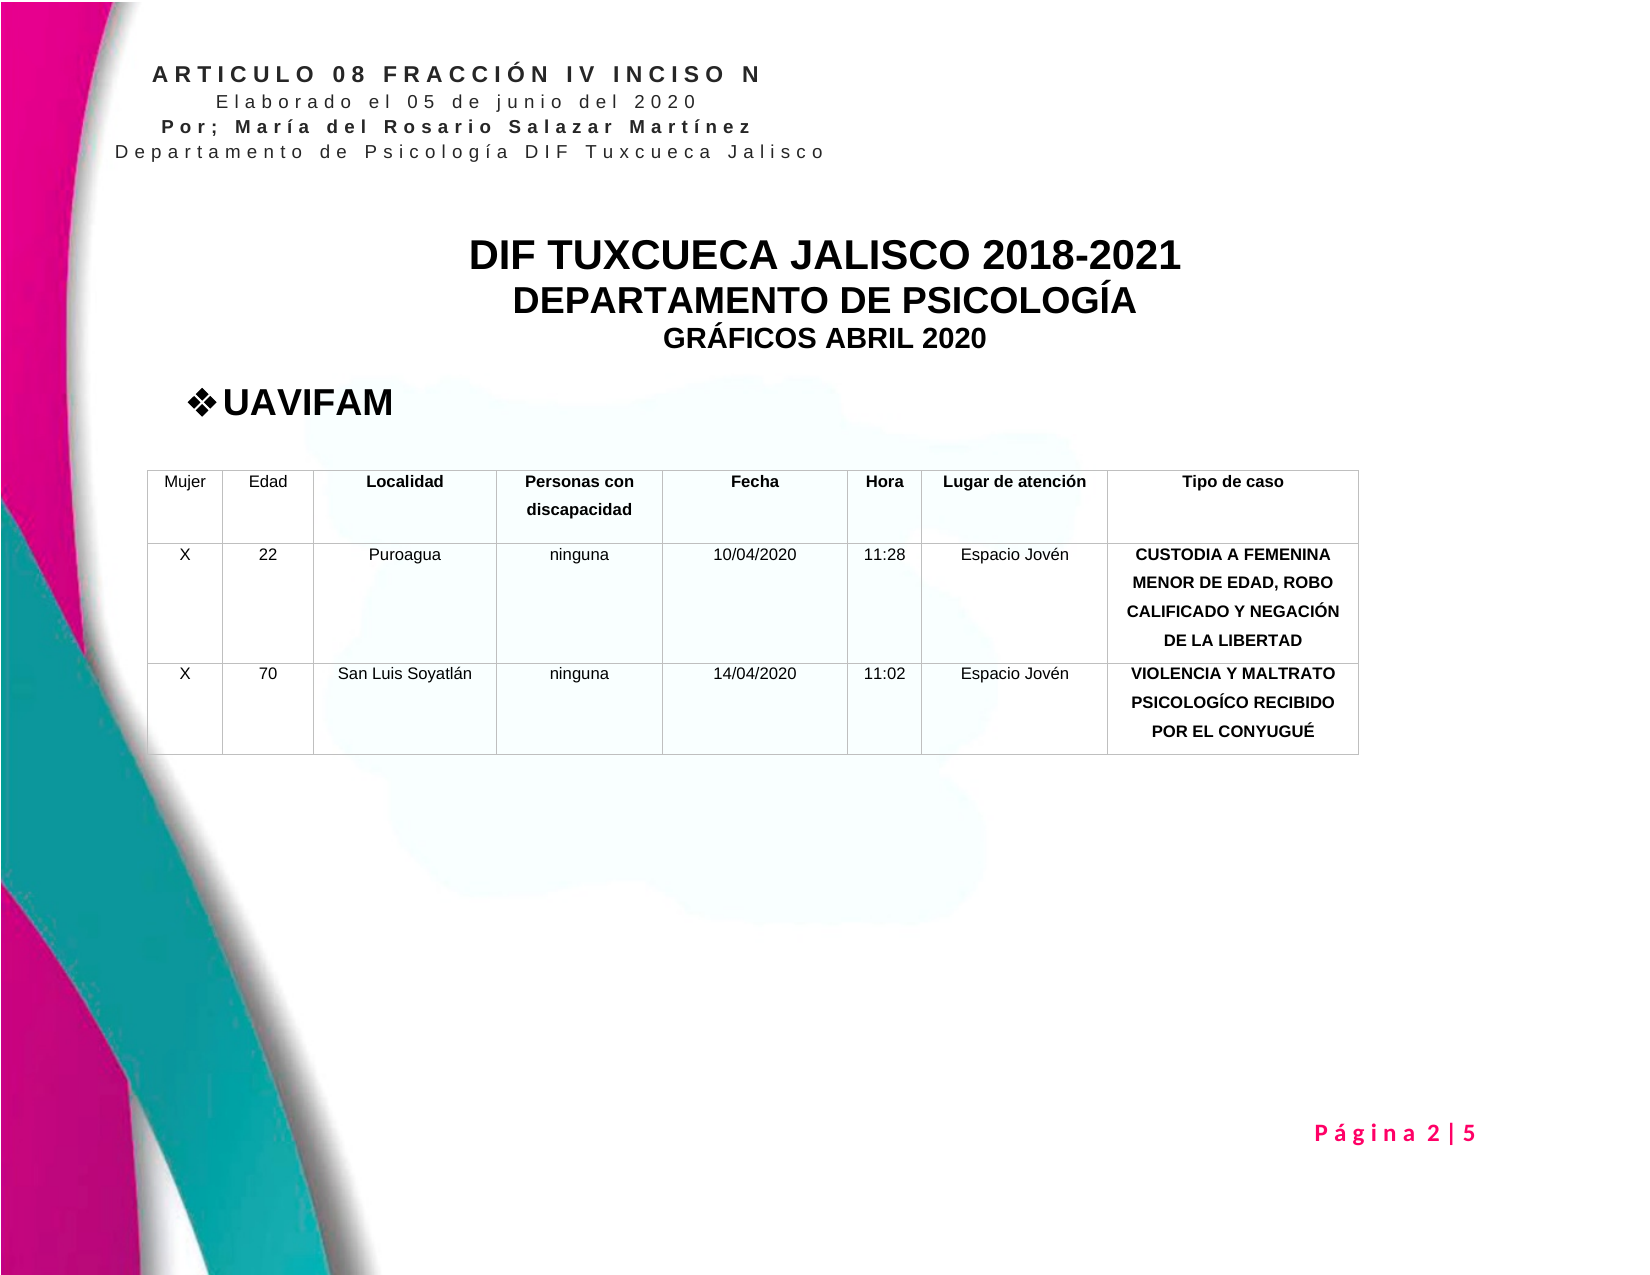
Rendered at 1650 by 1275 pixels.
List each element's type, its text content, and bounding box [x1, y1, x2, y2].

table_cell Espacio Jovén [922, 664, 1107, 754]
table_cell San Luis Soyatlán [314, 664, 496, 754]
table_cell CUSTODIA A FEMENINA MENOR DE EDAD, ROBO CALIFICADO Y NEGACIÓN DE LA LIBERTAD [1108, 544, 1358, 663]
table_cell 11:28 [848, 544, 921, 663]
table_cell Puroagua [314, 544, 496, 663]
text DEPARTAMENTO DE PSICOLOGÍA [148, 278, 1502, 321]
table_header Tipo de caso [1108, 471, 1358, 543]
table_cell X [148, 664, 222, 754]
table_header Edad [223, 471, 313, 543]
table_cell ninguna [497, 544, 662, 663]
list UAVIFAM [185, 381, 1502, 424]
table_cell Espacio Jovén [922, 544, 1107, 663]
picture [1, 2, 1650, 1275]
table_cell 14/04/2020 [663, 664, 847, 754]
table_cell VIOLENCIA Y MALTRATO PSICOLOGÍCO RECIBIDO POR EL CONYUGUÉ [1108, 664, 1358, 754]
table_header Localidad [314, 471, 496, 543]
table_header Lugar de atención [922, 471, 1107, 543]
table_cell 11:02 [848, 664, 921, 754]
table_header Mujer [148, 471, 222, 543]
text GRÁFICOS ABRIL 2020 [148, 321, 1502, 355]
table_cell 70 [223, 664, 313, 754]
table_header Personas con discapacidad [497, 471, 662, 543]
table_cell ninguna [497, 664, 662, 754]
table_header Fecha [663, 471, 847, 543]
table_header Hora [848, 471, 921, 543]
table_cell 22 [223, 544, 313, 663]
text DIF TUXCUECA JALISCO 2018-2021 [148, 230, 1502, 278]
table_cell 10/04/2020 [663, 544, 847, 663]
table_cell X [148, 544, 222, 663]
